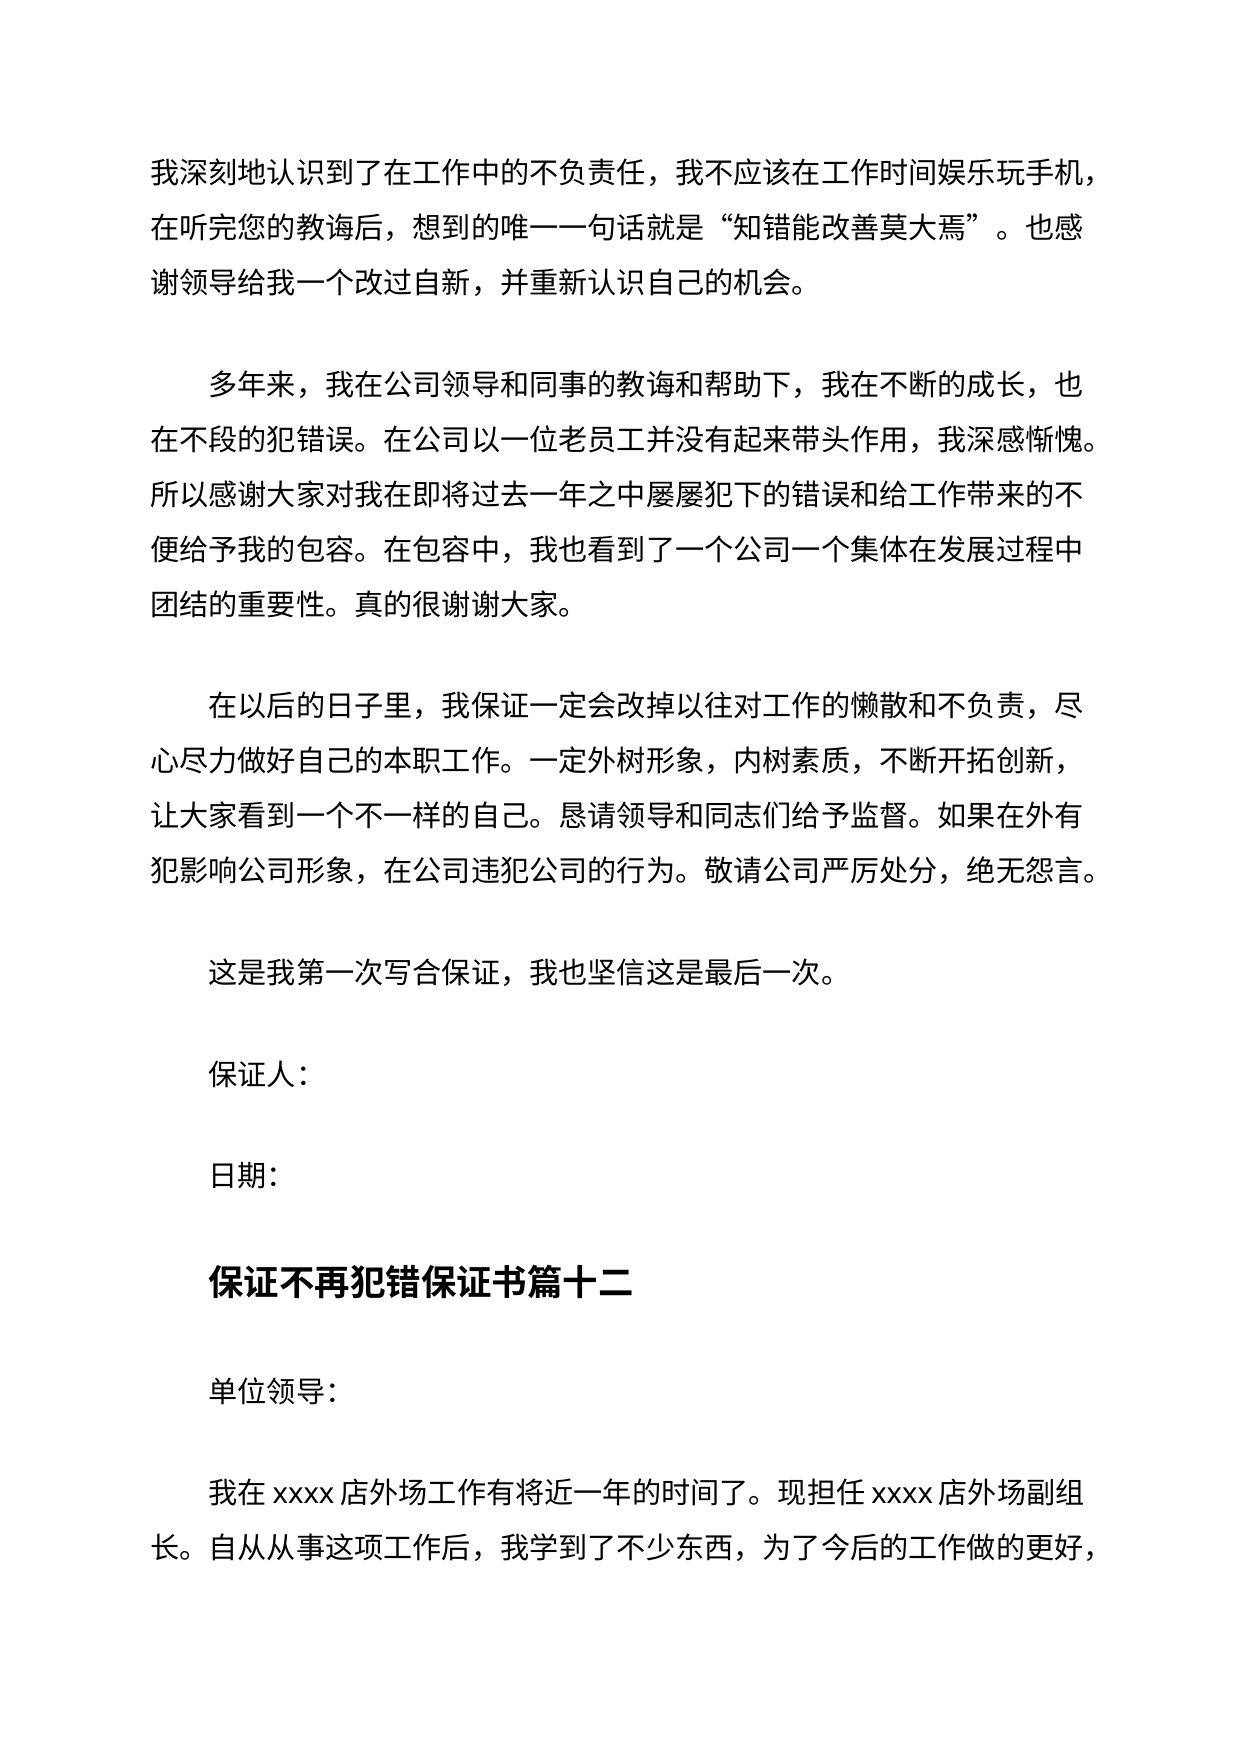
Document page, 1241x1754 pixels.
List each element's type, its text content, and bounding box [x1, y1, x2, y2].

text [150, 150, 1090, 302]
text 多年来，我在公司领导和同事的教诲和帮助下，我在不断的成长，也在不段的犯错误。在公司以一位老员工并没有起来带头作用，我深感惭愧。所以感谢大家对我在即将过去一年之中屡屡犯下的错误和给工作带来的不便给予我的包容。在包容中，我也看到了一个公司一个集体在发展过程中团结的重要性。真的很谢谢大家。 [150, 362, 1090, 623]
text 在以后的日子里，我保证一定会改掉以往对工作的懒散和不负责，尽心尽力做好自己的本职工作。一定外树形象，内树素质，不断开拓创新，让大家看到一个不一样的自己。恳请领导和同志们给予监督。如果在外有犯影响公司形象，在公司违犯公司的行为。敬请公司严厉处分，绝无怨言。 [150, 683, 1090, 890]
text 单位领导： [150, 1368, 1090, 1410]
text 这是我第一次写合保证，我也坚信这是最后一次。 [150, 949, 1090, 992]
text 保证不再犯错保证书篇十二 [150, 1255, 1090, 1306]
text 保证人： [150, 1051, 1090, 1093]
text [150, 1470, 1090, 1567]
text 日期： [150, 1153, 1090, 1195]
